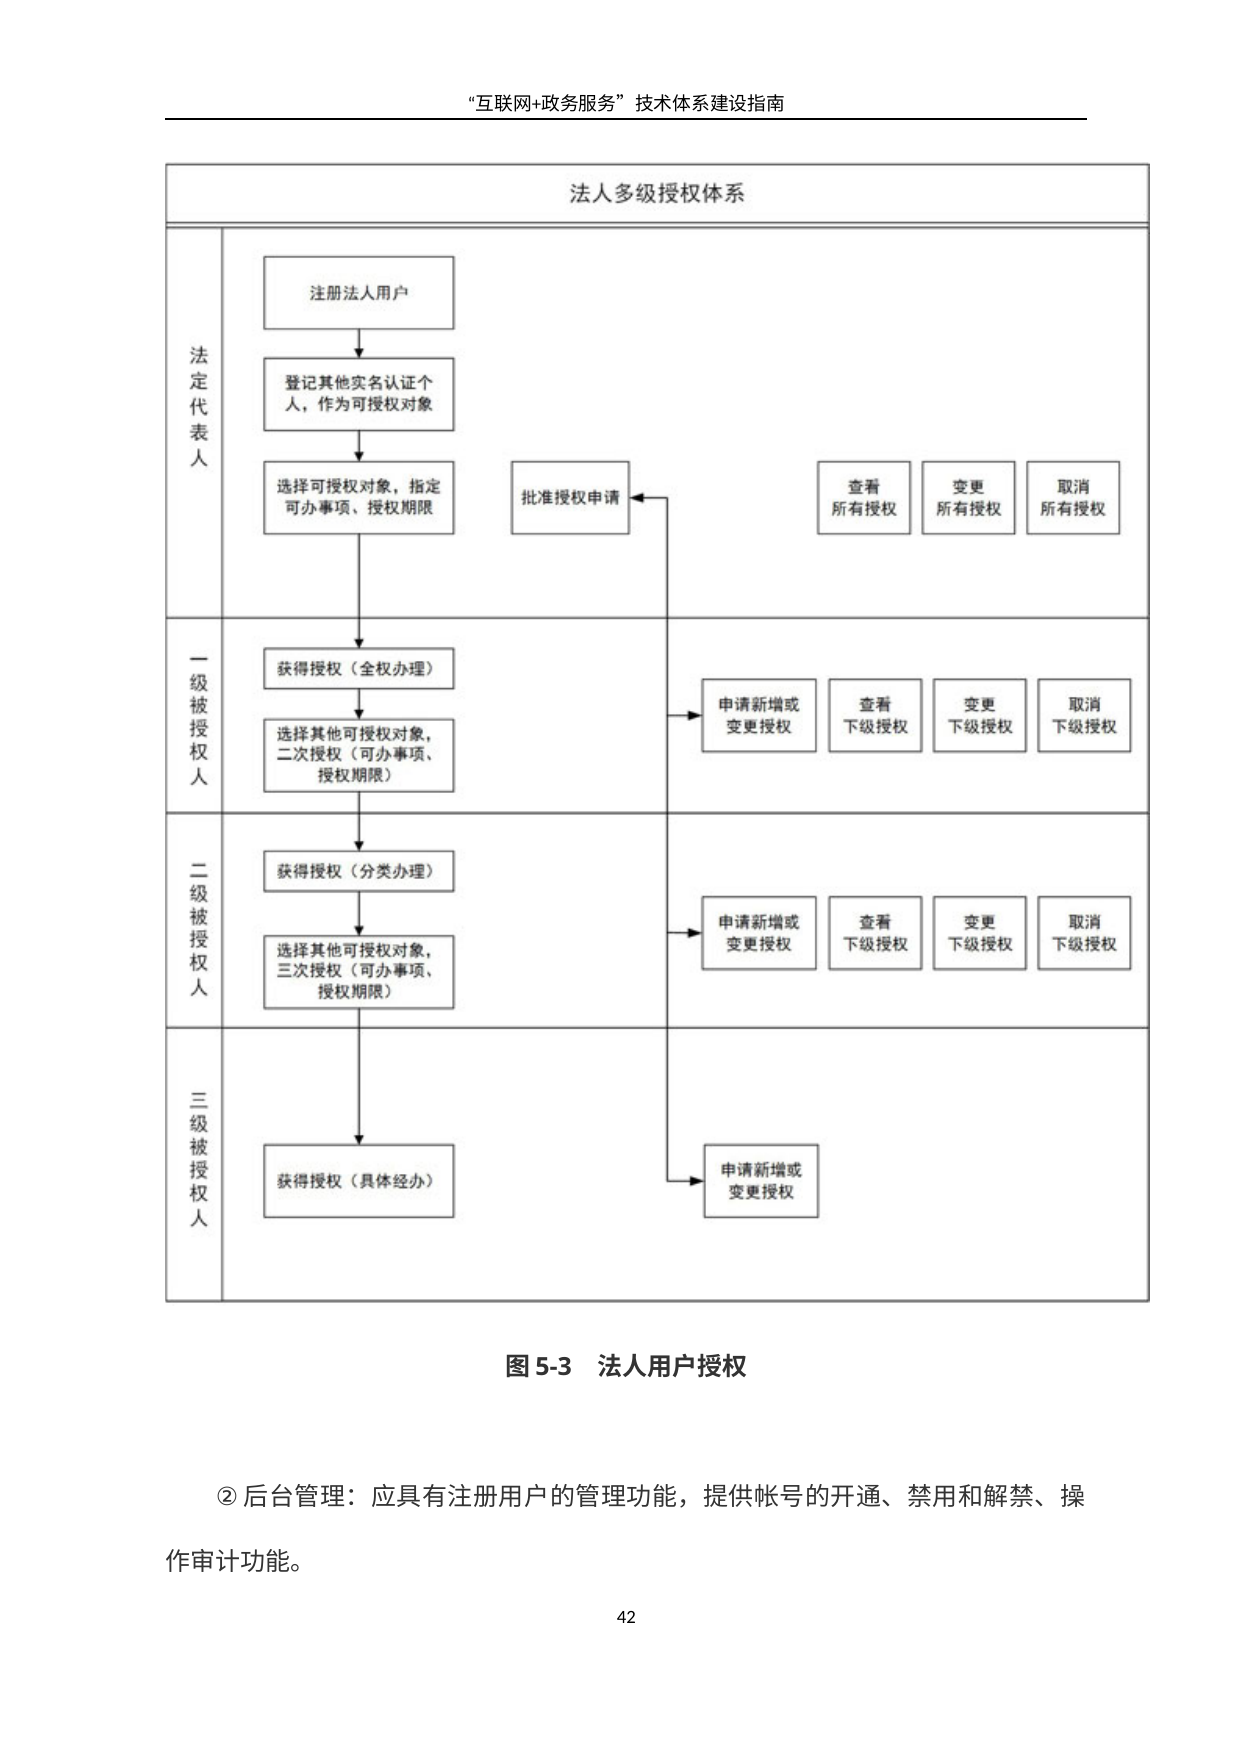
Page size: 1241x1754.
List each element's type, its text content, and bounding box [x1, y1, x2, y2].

text ②后台管理：应具有注册用户的管理功能，提供帐号的开通、禁用和解禁、操作审计功能。 [165, 1462, 1087, 1592]
picture [165, 162, 1150, 1306]
text 图5-3 法人用户授权 [165, 1332, 1087, 1397]
